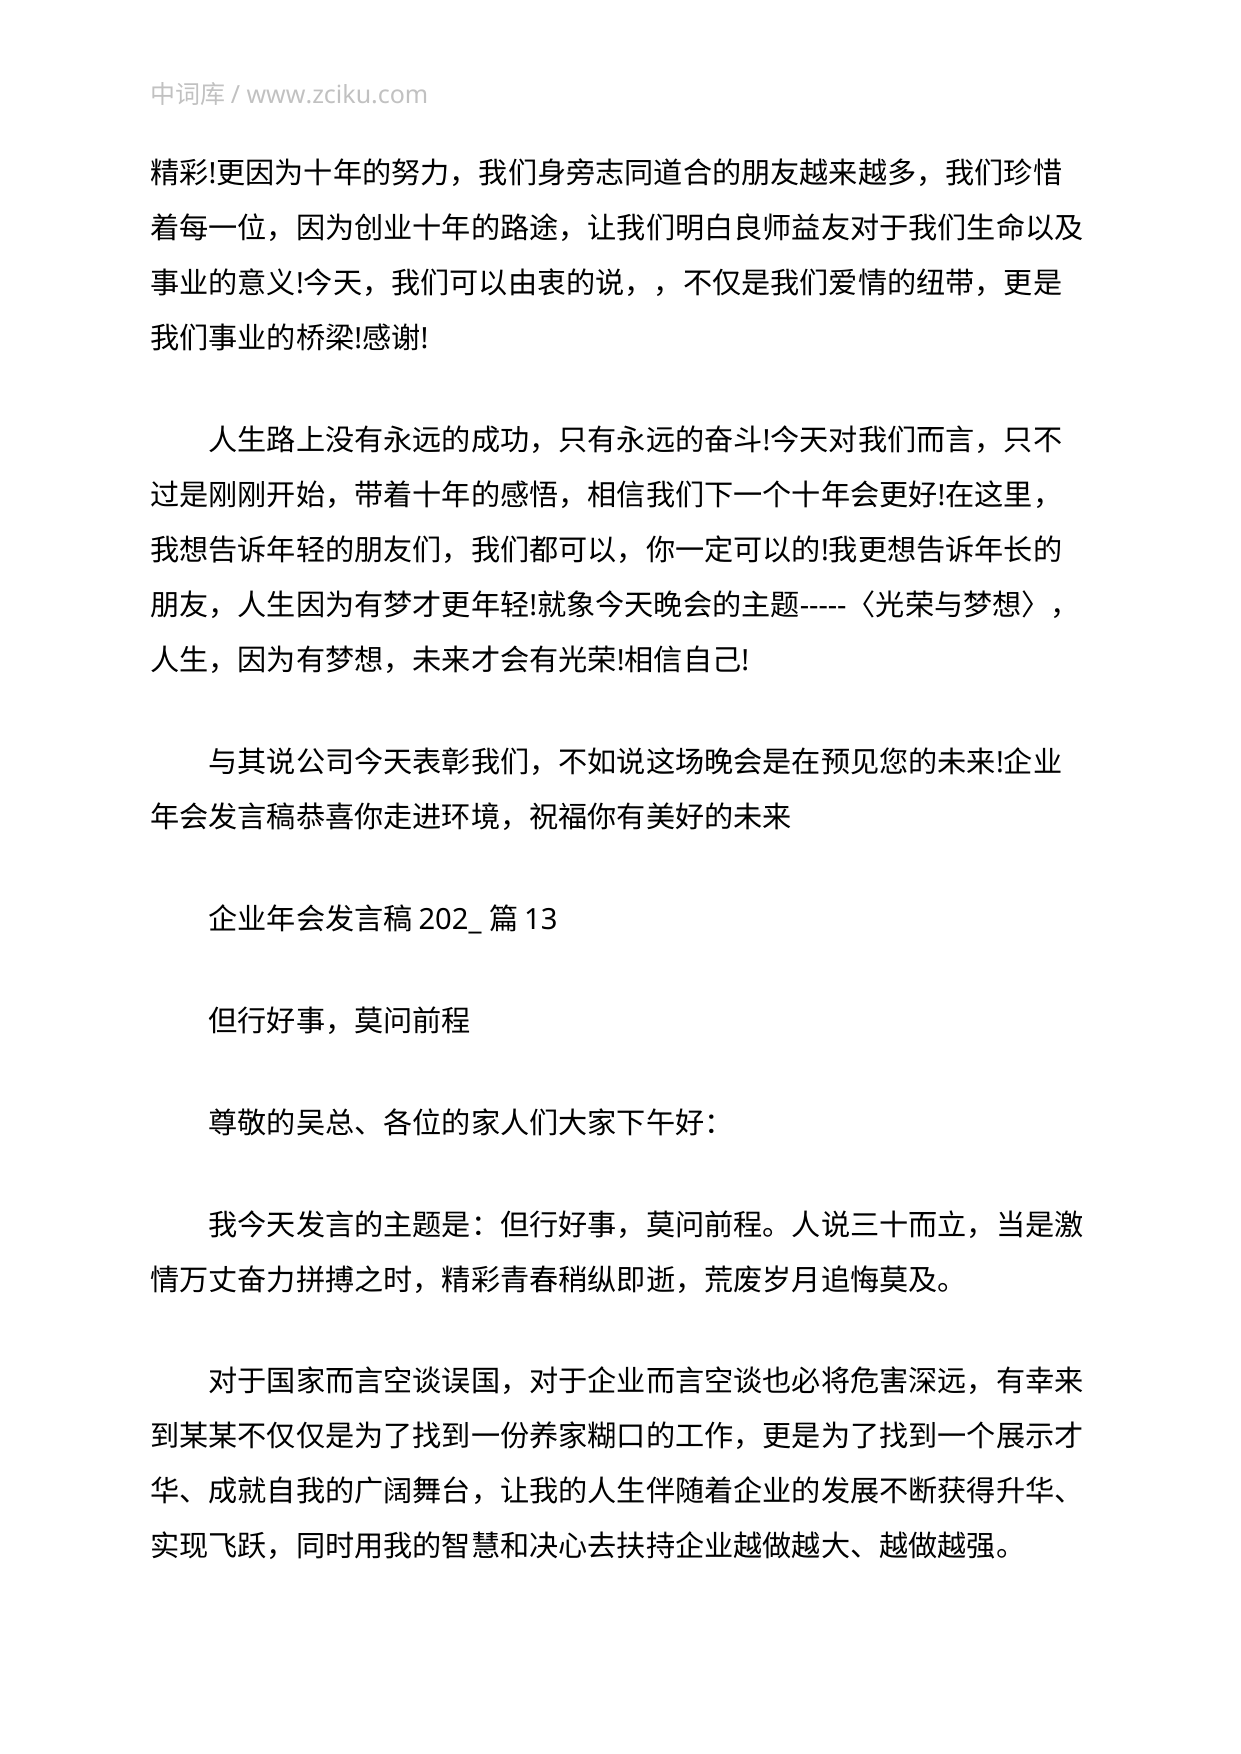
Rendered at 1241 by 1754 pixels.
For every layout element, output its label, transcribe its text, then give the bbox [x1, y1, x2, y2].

text 与其说公司今天表彰我们，不如说这场晚会是在预见您的未来!企业年会发言稿恭喜你走进环境，祝福你有美好的未来 [150, 739, 1090, 836]
text 对于国家而言空谈误国，对于企业而言空谈也必将危害深远，有幸来到某某不仅仅是为了找到一份养家糊口的工作，更是为了找到一个展示才华、成就自我的广阔舞台，让我的人生伴随着企业的发展不断获得升华、实现飞跃，同时用我的智慧和决心去扶持企业越做越大、越做越强。 [150, 1358, 1090, 1565]
text 企业年会发言稿202_ 篇13 [150, 896, 1090, 938]
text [150, 150, 1090, 357]
text 尊敬的吴总、各位的家人们大家下午好： [150, 1099, 1090, 1142]
text 我今天发言的主题是：但行好事，莫问前程。人说三十而立，当是激情万丈奋力拼搏之时，精彩青春稍纵即逝，荒废岁月追悔莫及。 [150, 1201, 1090, 1298]
text 但行好事，莫问前程 [150, 998, 1090, 1040]
text 人生路上没有永远的成功，只有永远的奋斗!今天对我们而言，只不过是刚刚开始，带着十年的感悟，相信我们下一个十年会更好!在这里，我想告诉年轻的朋友们，我们都可以，你一定可以的!我更想告诉年长的朋友，人生因为有梦才更年轻!就象今天晚会的主题-----〈光荣与梦想〉，人生，因为有梦想，未来才会有光荣!相信自己! [150, 417, 1090, 679]
